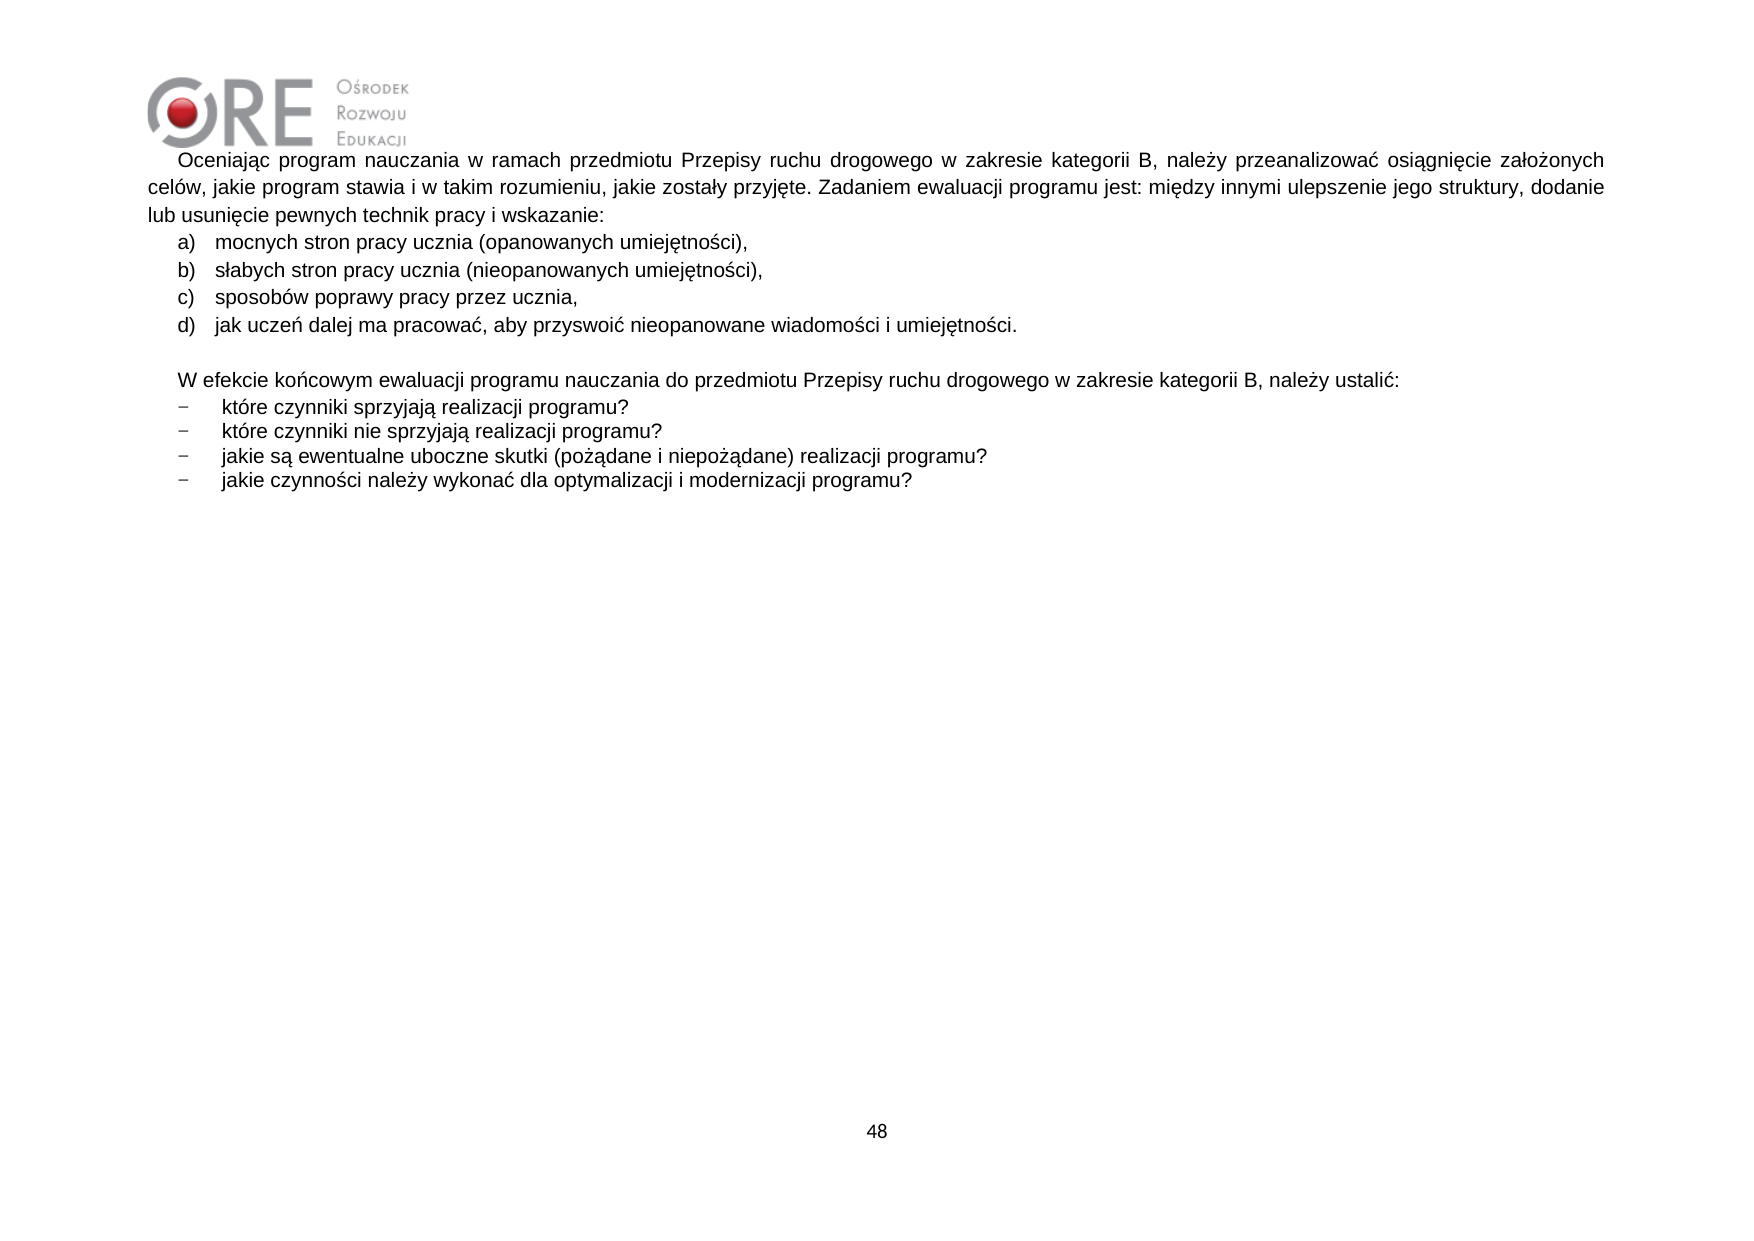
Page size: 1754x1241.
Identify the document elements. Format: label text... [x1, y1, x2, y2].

list jak uczeń dalej ma pracować, aby przyswoić nieopanowane wiadomości i umiejętności. [177, 313, 1606, 337]
text W efekcie końcowym ewaluacji programu nauczania do przedmiotu Przepisy ruchu drogowego w zakresie kategorii B, należy ustalić: [148, 368, 1606, 392]
list jakie są ewentualne uboczne skutki (pożądane i niepożądane) realizacji programu? [177, 443, 1606, 468]
picture [147, 76, 409, 148]
list które czynniki sprzyjają realizacji programu? [177, 395, 1606, 419]
list mocnych stron pracy ucznia (opanowanych umiejętności), [177, 230, 1606, 254]
list sposobów poprawy pracy przez ucznia, [177, 285, 1606, 309]
list słabych stron pracy ucznia (nieopanowanych umiejętności), [177, 258, 1606, 282]
list jakie czynności należy wykonać dla optymalizacji i modernizacji programu? [177, 468, 1606, 492]
list które czynniki nie sprzyjają realizacji programu? [177, 419, 1606, 443]
text Oceniając program nauczania w ramach przedmiotu Przepisy ruchu drogowego w zakresie kategorii B, należy przeanalizować osiągnięcie założonych celów, jakie program stawia i w takim rozumieniu, jakie zostały przyjęte. Zadaniem ewaluacji programu jest: między innymi ulepszenie jego struktury, dodanie lub usunięcie pewnych technik pracy i wskazanie: [148, 148, 1606, 227]
